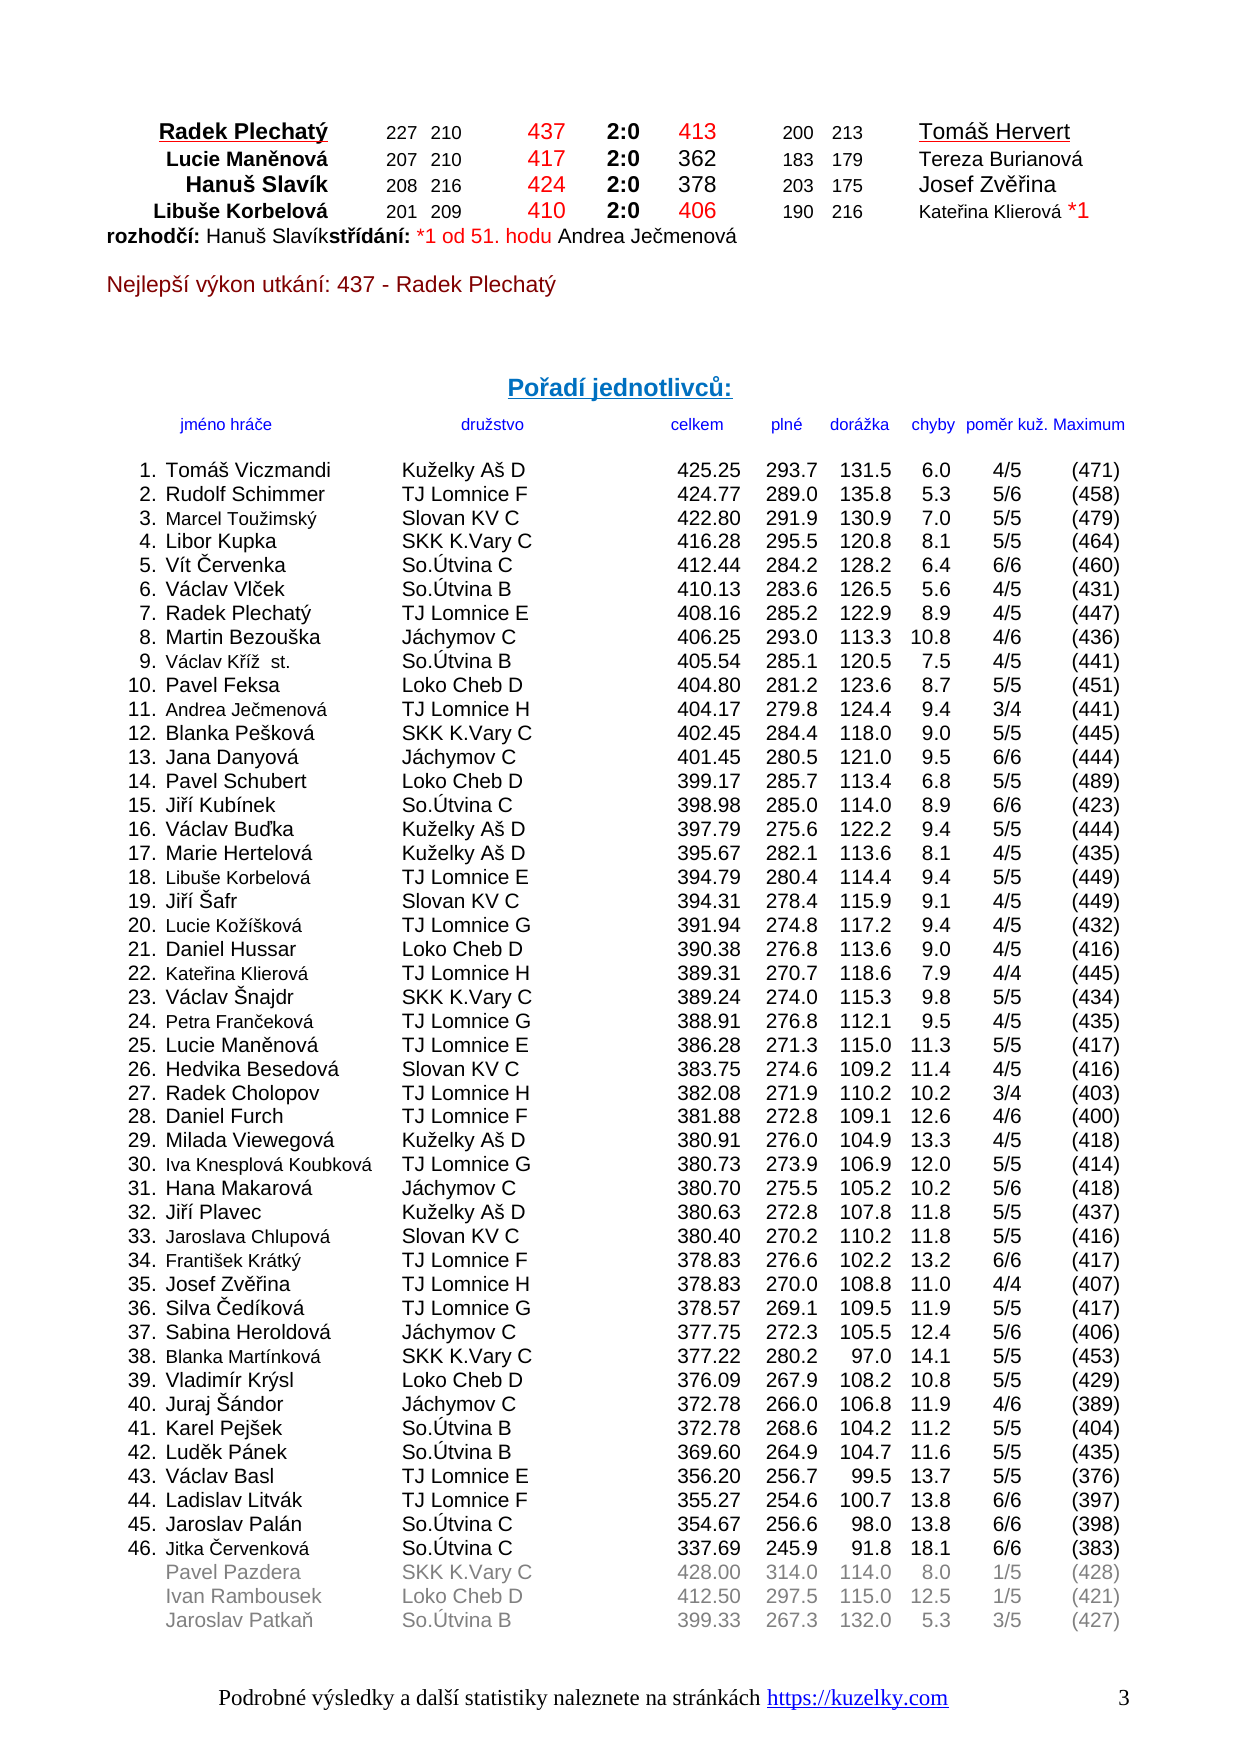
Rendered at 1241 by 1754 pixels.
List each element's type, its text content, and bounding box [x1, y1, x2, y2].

text 46. Jitka Červenková So.Útvina C 337.69 245.9 91.8 18.1 6/6 (383) [106, 1536, 1134, 1559]
text 7. Radek Plechatý TJ Lomnice E 408.16 285.2 122.9 8.9 4/5 (447) [106, 601, 1134, 625]
text rozhodčí: Hanuš Slavíkstřídání: *1 od 51. hodu Andrea Ječmenová [106, 223, 1134, 247]
text 5. Vít Červenka So.Útvina C 412.44 284.2 128.2 6.4 6/6 (460) [106, 553, 1134, 577]
text 44. Ladislav Litvák TJ Lomnice F 355.27 254.6 100.7 13.8 6/6 (397) [106, 1488, 1134, 1512]
text 1. Tomáš Viczmandi Kuželky Aš D 425.25 293.7 131.5 6.0 4/5 (471) [106, 457, 1134, 481]
text 45. Jaroslav Palán So.Útvina C 354.67 256.6 98.0 13.8 6/6 (398) [106, 1512, 1134, 1536]
text 11. Andrea Ječmenová TJ Lomnice H 404.17 279.8 124.4 9.4 3/4 (441) [106, 697, 1134, 721]
text 42. Luděk Pánek So.Útvina B 369.60 264.9 104.7 11.6 5/5 (435) [106, 1440, 1134, 1464]
text 41. Karel Pejšek So.Útvina B 372.78 268.6 104.2 11.2 5/5 (404) [106, 1416, 1134, 1440]
text 10. Pavel Feksa Loko Cheb D 404.80 281.2 123.6 8.7 5/5 (451) [106, 673, 1134, 697]
text 21. Daniel Hussar Loko Cheb D 390.38 276.8 113.6 9.0 4/5 (416) [106, 937, 1134, 961]
text Nejlepší výkon utkání: 437 - Radek Plechatý [106, 271, 1134, 298]
text 12. Blanka Pešková SKK K.Vary C 402.45 284.4 118.0 9.0 5/5 (445) [106, 721, 1134, 745]
text 32. Jiří Plavec Kuželky Aš D 380.63 272.8 107.8 11.8 5/5 (437) [106, 1200, 1134, 1224]
text 22. Kateřina Klierová TJ Lomnice H 389.31 270.7 118.6 7.9 4/4 (445) [106, 961, 1134, 984]
text 29. Milada Viewegová Kuželky Aš D 380.91 276.0 104.9 13.3 4/5 (418) [106, 1128, 1134, 1152]
text 20. Lucie Kožíšková TJ Lomnice G 391.94 274.8 117.2 9.4 4/5 (432) [106, 913, 1134, 937]
text 6. Václav Vlček So.Útvina B 410.13 283.6 126.5 5.6 4/5 (431) [106, 577, 1134, 601]
text 9. Václav Kříž st. So.Útvina B 405.54 285.1 120.5 7.5 4/5 (441) [106, 649, 1134, 673]
text 16. Václav Buďka Kuželky Aš D 397.79 275.6 122.2 9.4 5/5 (444) [106, 817, 1134, 841]
text 28. Daniel Furch TJ Lomnice F 381.88 272.8 109.1 12.6 4/6 (400) [106, 1104, 1134, 1128]
text 43. Václav Basl TJ Lomnice E 356.20 256.7 99.5 13.7 5/5 (376) [106, 1464, 1134, 1488]
text 34. František Krátký TJ Lomnice F 378.83 276.6 102.2 13.2 6/6 (417) [106, 1248, 1134, 1272]
text 27. Radek Cholopov TJ Lomnice H 382.08 271.9 110.2 10.2 3/4 (403) [106, 1080, 1134, 1104]
text 15. Jiří Kubínek So.Útvina C 398.98 285.0 114.0 8.9 6/6 (423) [106, 793, 1134, 817]
text Radek Plechatý 227 210 437 2:0 413 200 213 Tomáš Hervert [106, 118, 1134, 144]
text 33. Jaroslava Chlupová Slovan KV C 380.40 270.2 110.2 11.8 5/5 (416) [106, 1224, 1134, 1248]
text 39. Vladimír Krýsl Loko Cheb D 376.09 267.9 108.2 10.8 5/5 (429) [106, 1368, 1134, 1392]
text 38. Blanka Martínková SKK K.Vary C 377.22 280.2 97.0 14.1 5/5 (453) [106, 1344, 1134, 1368]
text 23. Václav Šnajdr SKK K.Vary C 389.24 274.0 115.3 9.8 5/5 (434) [106, 984, 1134, 1008]
text 35. Josef Zvěřina TJ Lomnice H 378.83 270.0 108.8 11.0 4/4 (407) [106, 1272, 1134, 1296]
text 14. Pavel Schubert Loko Cheb D 399.17 285.7 113.4 6.8 5/5 (489) [106, 769, 1134, 793]
text 26. Hedvika Besedová Slovan KV C 383.75 274.6 109.2 11.4 4/5 (416) [106, 1056, 1134, 1080]
text 40. Juraj Šándor Jáchymov C 372.78 266.0 106.8 11.9 4/6 (389) [106, 1392, 1134, 1416]
text 2. Rudolf Schimmer TJ Lomnice F 424.77 289.0 135.8 5.3 5/6 (458) [106, 481, 1134, 505]
text 37. Sabina Heroldová Jáchymov C 377.75 272.3 105.5 12.4 5/6 (406) [106, 1320, 1134, 1344]
text 19. Jiří Šafr Slovan KV C 394.31 278.4 115.9 9.1 4/5 (449) [106, 889, 1134, 913]
text 13. Jana Danyová Jáchymov C 401.45 280.5 121.0 9.5 6/6 (444) [106, 745, 1134, 769]
text 4. Libor Kupka SKK K.Vary C 416.28 295.5 120.8 8.1 5/5 (464) [106, 529, 1134, 553]
text 24. Petra Frančeková TJ Lomnice G 388.91 276.8 112.1 9.5 4/5 (435) [106, 1008, 1134, 1032]
text 25. Lucie Maněnová TJ Lomnice E 386.28 271.3 115.0 11.3 5/5 (417) [106, 1032, 1134, 1056]
text Pořadí jednotlivců: [94, 373, 1145, 402]
text Hanuš Slavík 208 216 424 2:0 378 203 175 Josef Zvěřina [106, 171, 1134, 197]
text Lucie Maněnová 207 210 417 2:0 362 183 179 Tereza Burianová [106, 144, 1134, 171]
text 17. Marie Hertelová Kuželky Aš D 395.67 282.1 113.6 8.1 4/5 (435) [106, 841, 1134, 865]
text 36. Silva Čedíková TJ Lomnice G 378.57 269.1 109.5 11.9 5/5 (417) [106, 1296, 1134, 1320]
text Pavel Pazdera SKK K.Vary C 428.00 314.0 114.0 8.0 1/5 (428) [106, 1559, 1134, 1583]
text Ivan Rambousek Loko Cheb D 412.50 297.5 115.0 12.5 1/5 (421) [106, 1583, 1134, 1607]
text 8. Martin Bezouška Jáchymov C 406.25 293.0 113.3 10.8 4/6 (436) [106, 625, 1134, 649]
text 31. Hana Makarová Jáchymov C 380.70 275.5 105.2 10.2 5/6 (418) [106, 1176, 1134, 1200]
text 3. Marcel Toužimský Slovan KV C 422.80 291.9 130.9 7.0 5/5 (479) [106, 505, 1134, 529]
text 30. Iva Knesplová Koubková TJ Lomnice G 380.73 273.9 106.9 12.0 5/5 (414) [106, 1152, 1134, 1176]
text Jaroslav Patkaň So.Útvina B 399.33 267.3 132.0 5.3 3/5 (427) [106, 1607, 1134, 1631]
text 18. Libuše Korbelová TJ Lomnice E 394.79 280.4 114.4 9.4 5/5 (449) [106, 865, 1134, 889]
text jméno hráče družstvo celkem plné dorážka chyby poměr kuž. Maximum [106, 414, 1134, 433]
text Libuše Korbelová 201 209 410 2:0 406 190 216 Kateřina Klierová *1 [106, 197, 1134, 223]
